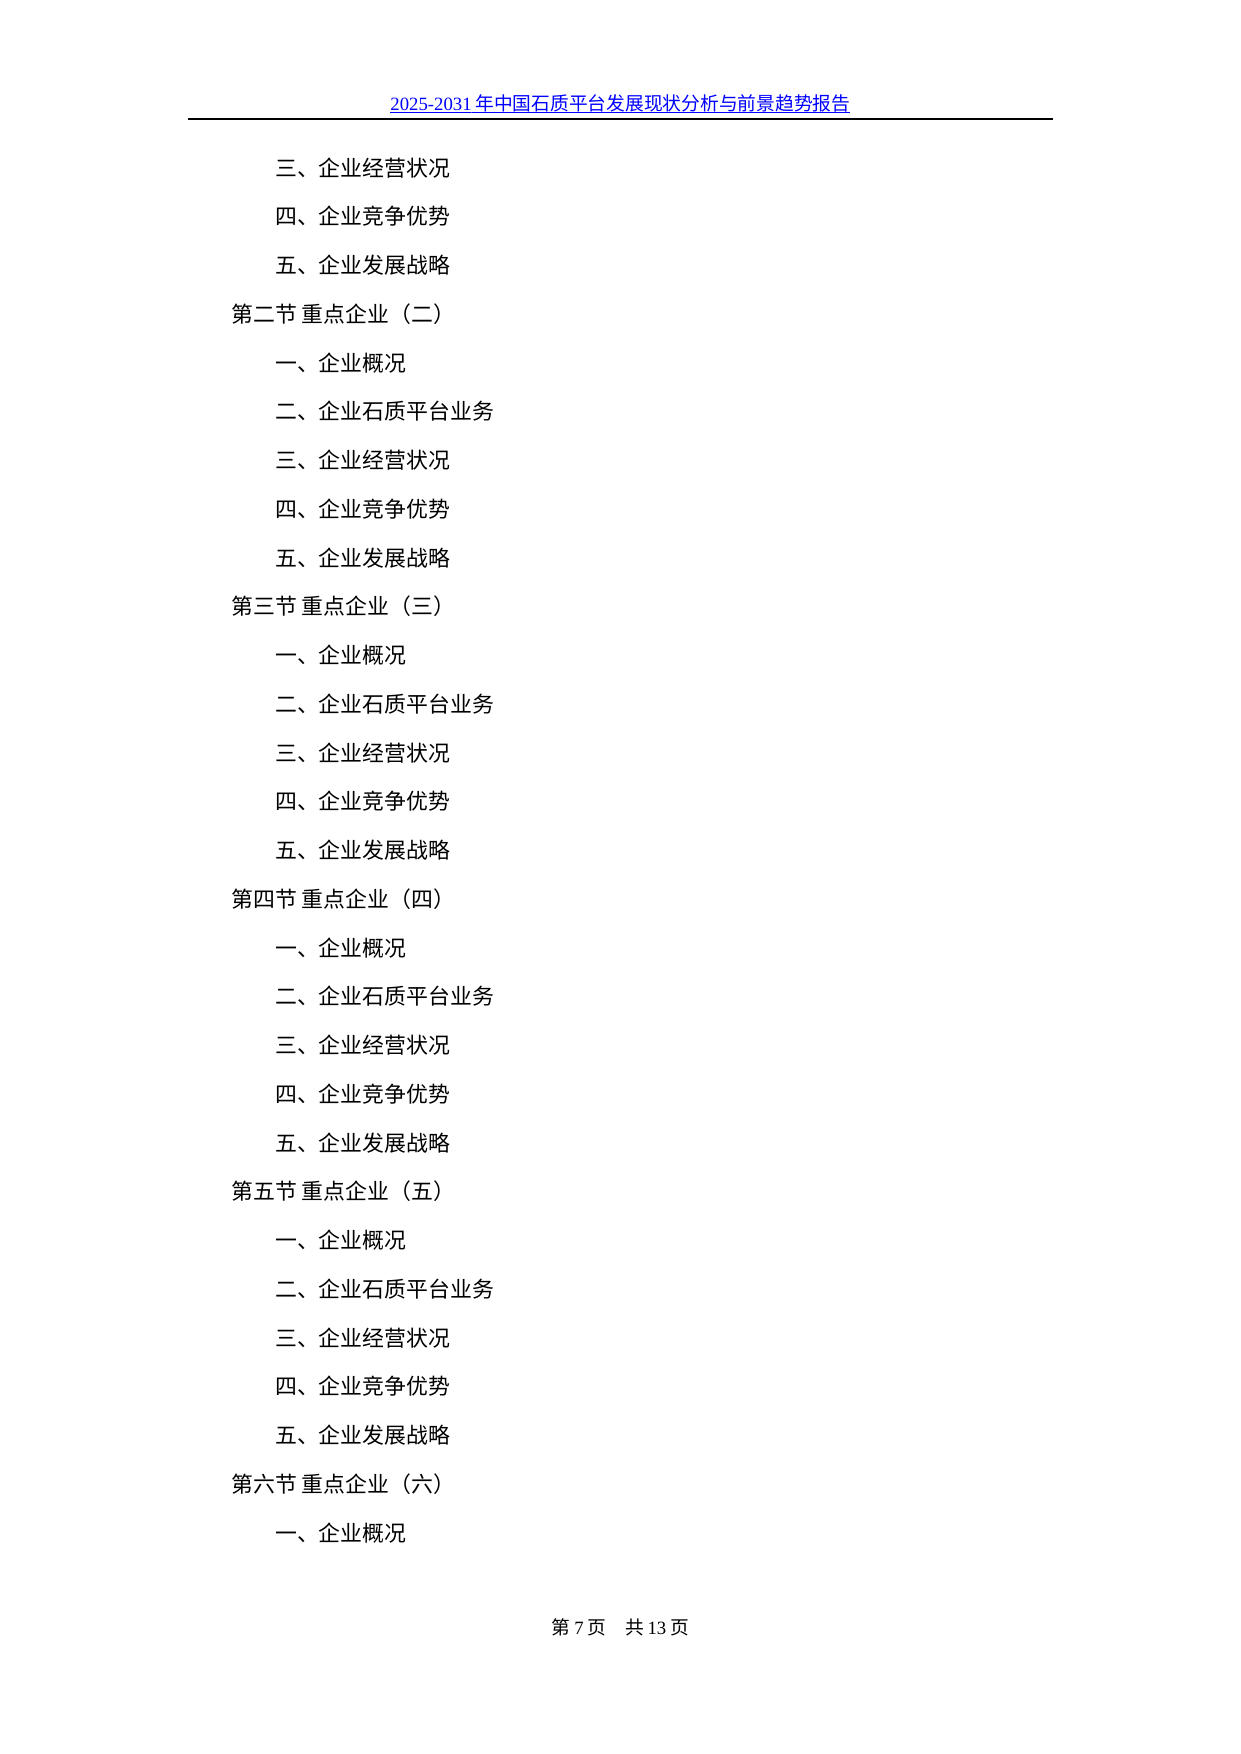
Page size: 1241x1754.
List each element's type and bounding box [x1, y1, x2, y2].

text [187, 150, 1053, 1548]
